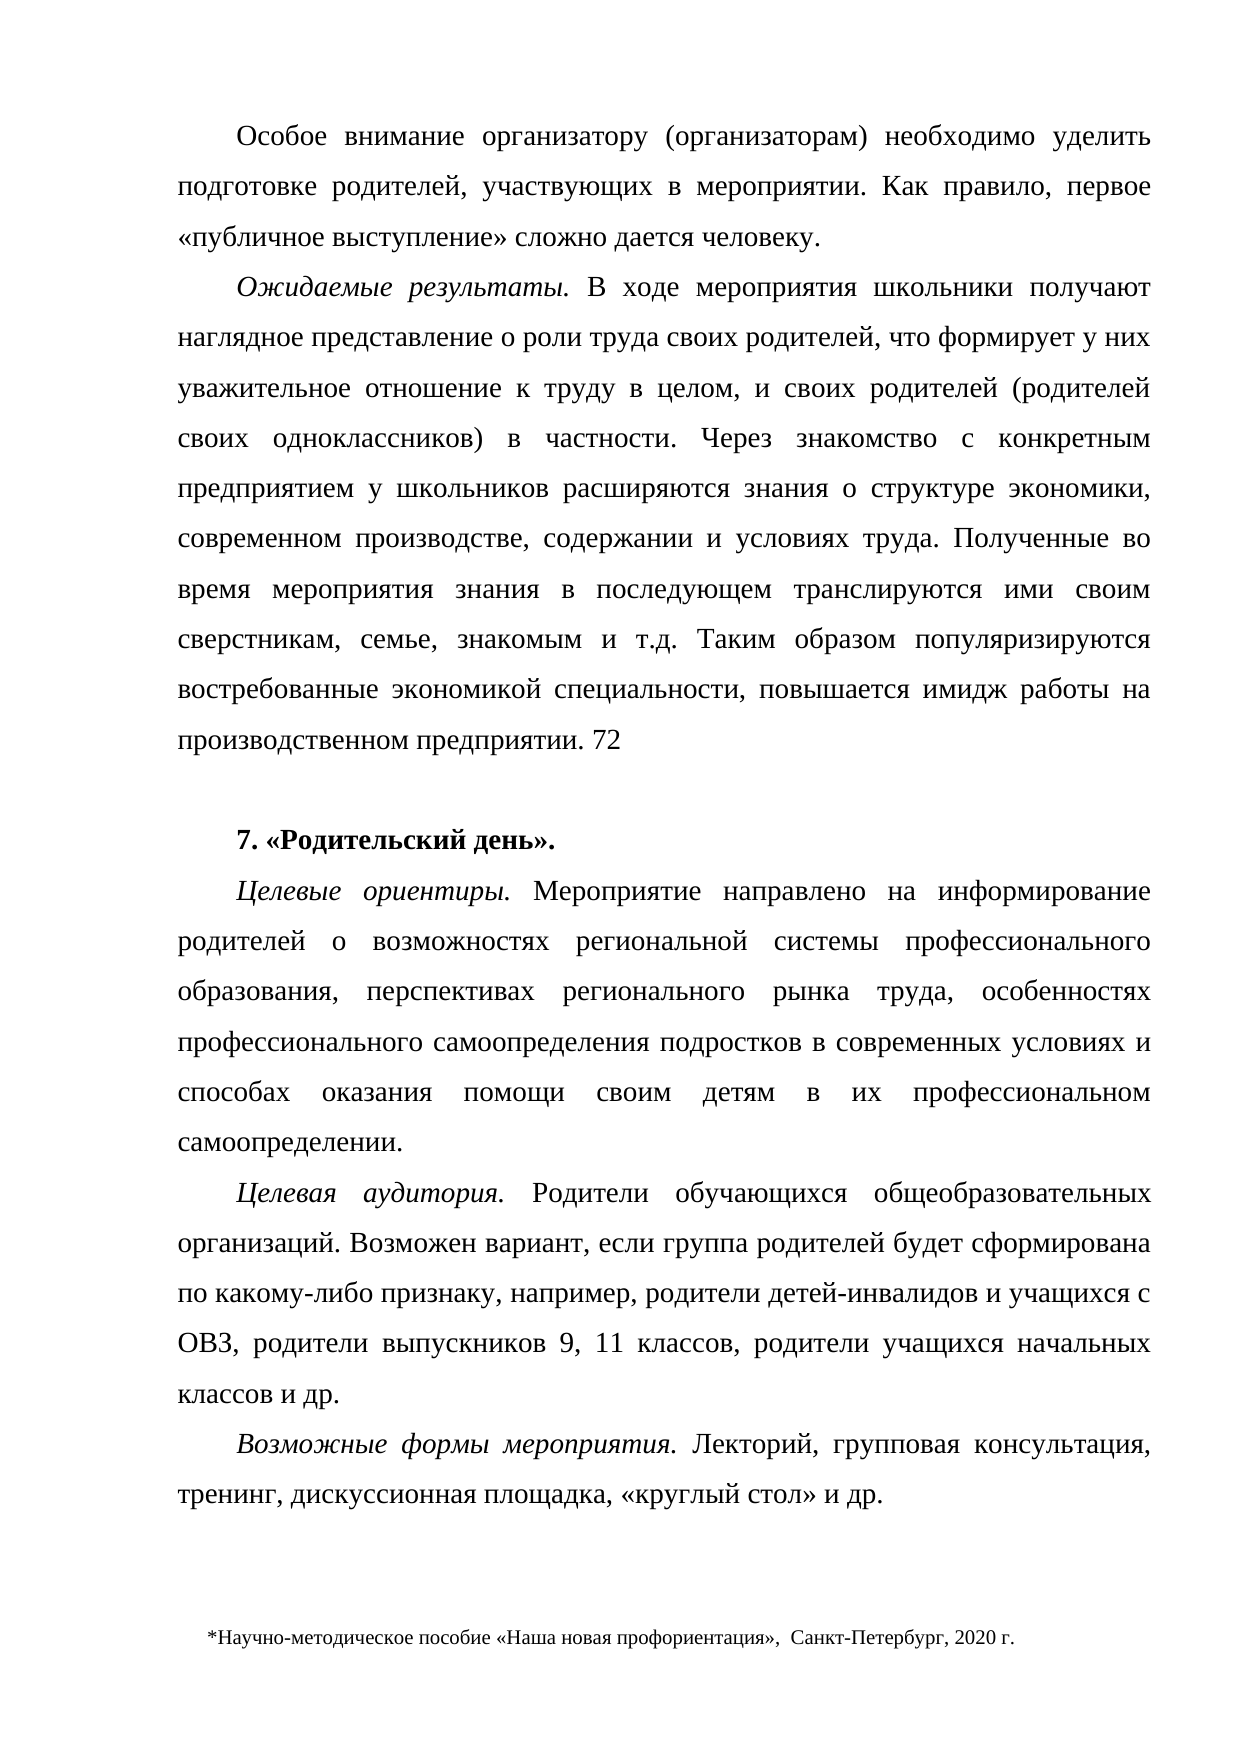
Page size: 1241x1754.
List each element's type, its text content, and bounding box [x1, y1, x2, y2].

text Особое внимание организатору (организаторам) необходимо уделить подготовке родителей, участвующих в мероприятии. Как правило, первое «публичное выступление» сложно дается человеку. [177, 118, 1152, 252]
text Целевая аудитория. Родители обучающихся общеобразовательных организаций. Возможен вариант, если группа родителей будет сформирована по какому-либо признаку, например, родители детей-инвалидов и учащихся с ОВЗ, родители выпускников 9, 11 классов, родители учащихся начальных классов и др. [177, 1175, 1152, 1409]
text Ожидаемые результаты. В ходе мероприятия школьники получают наглядное представление о роли труда своих родителей, что формирует у них уважительное отношение к труду в целом, и своих родителей (родителей своих одноклассников) в частности. Через знакомство с конкретным предприятием у школьников расширяются знания о структуре экономики, современном производстве, содержании и условиях труда. Полученные во время мероприятия знания в последующем транслируются ими своим сверстникам, семье, знакомым и т.д. Таким образом популяризируются востребованные экономикой специальности, повышается имидж работы на производственном предприятии. 72 [177, 269, 1152, 755]
text Возможные формы мероприятия. Лекторий, групповая консультация, тренинг, дискуссионная площадка, «круглый стол» и др. [177, 1426, 1152, 1510]
text Целевые ориентиры. Мероприятие направлено на информирование родителей о возможностях региональной системы профессионального образования, перспективах регионального рынка труда, особенностях профессионального самоопределения подростков в современных условиях и способах оказания помощи своим детям в их профессиональном самоопределении. [177, 873, 1152, 1158]
text 7. «Родительский день». [177, 822, 1152, 856]
